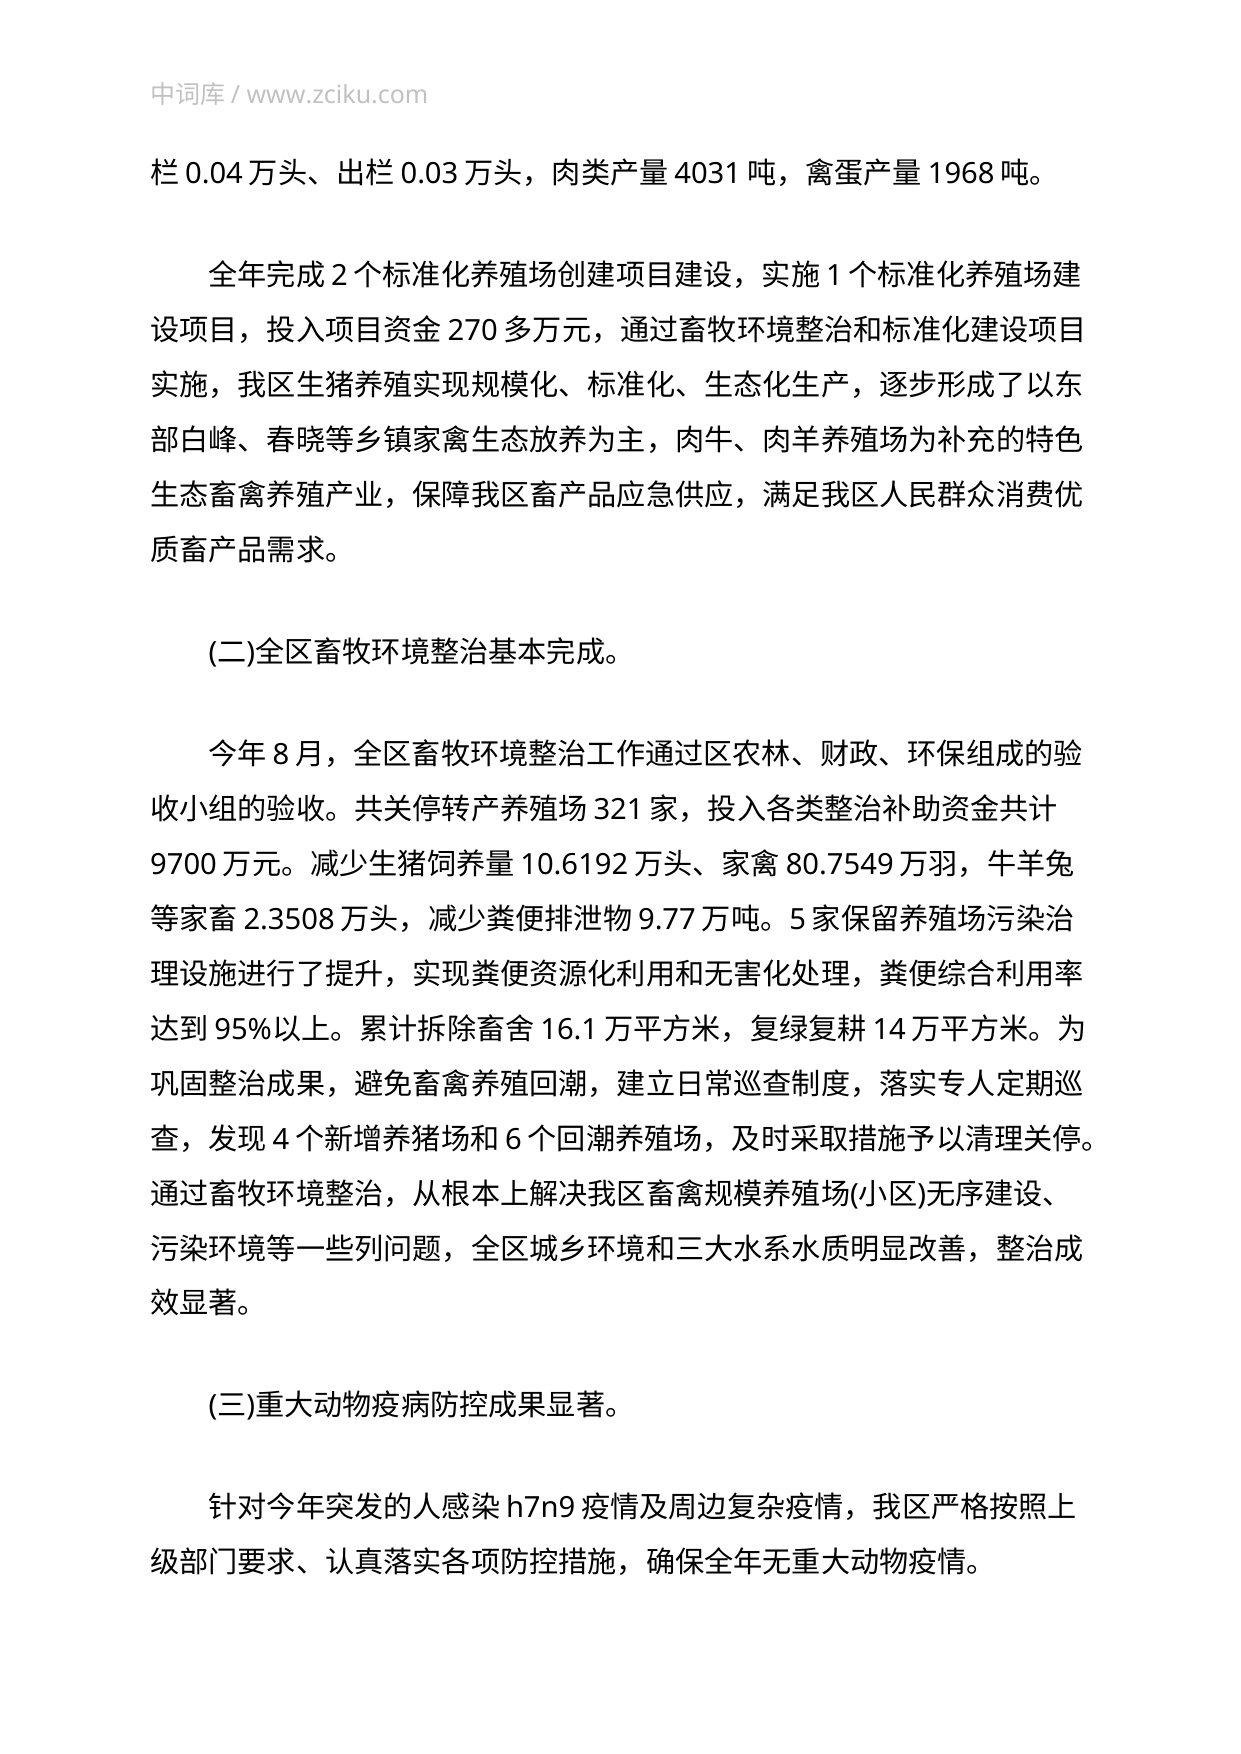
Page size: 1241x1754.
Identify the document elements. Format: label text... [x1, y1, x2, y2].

text 全年完成2个标准化养殖场创建项目建设，实施1个标准化养殖场建设项目，投入项目资金270多万元，通过畜牧环境整治和标准化建设项目实施，我区生猪养殖实现规模化、标准化、生态化生产，逐步形成了以东部白峰、春晓等乡镇家禽生态放养为主，肉牛、肉羊养殖场为补充的特色生态畜禽养殖产业，保障我区畜产品应急供应，满足我区人民群众消费优质畜产品需求。 [150, 252, 1090, 569]
text 针对今年突发的人感染h7n9疫情及周边复杂疫情，我区严格按照上级部门要求、认真落实各项防控措施，确保全年无重大动物疫情。 [150, 1484, 1090, 1581]
text (二)全区畜牧环境整治基本完成。 [150, 628, 1090, 671]
text 今年8月，全区畜牧环境整治工作通过区农林、财政、环保组成的验收小组的验收。共关停转产养殖场321家，投入各类整治补助资金共计9700万元。减少生猪饲养量10.6192万头、家禽80.7549万羽，牛羊兔等家畜2.3508万头，减少粪便排泄物9.77万吨。5家保留养殖场污染治理设施进行了提升，实现粪便资源化利用和无害化处理，粪便综合利用率达到95%以上。累计拆除畜舍16.1万平方米，复绿复耕14万平方米。为巩固整治成果，避免畜禽养殖回潮，建立日常巡查制度，落实专人定期巡查，发现4个新增养猪场和6个回潮养殖场，及时采取措施予以清理关停。通过畜牧环境整治，从根本上解决我区畜禽规模养殖场(小区)无序建设、污染环境等一些列问题，全区城乡环境和三大水系水质明显改善，整治成效显著。 [150, 730, 1090, 1322]
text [150, 150, 1090, 192]
text (三)重大动物疫病防控成果显著。 [150, 1382, 1090, 1424]
